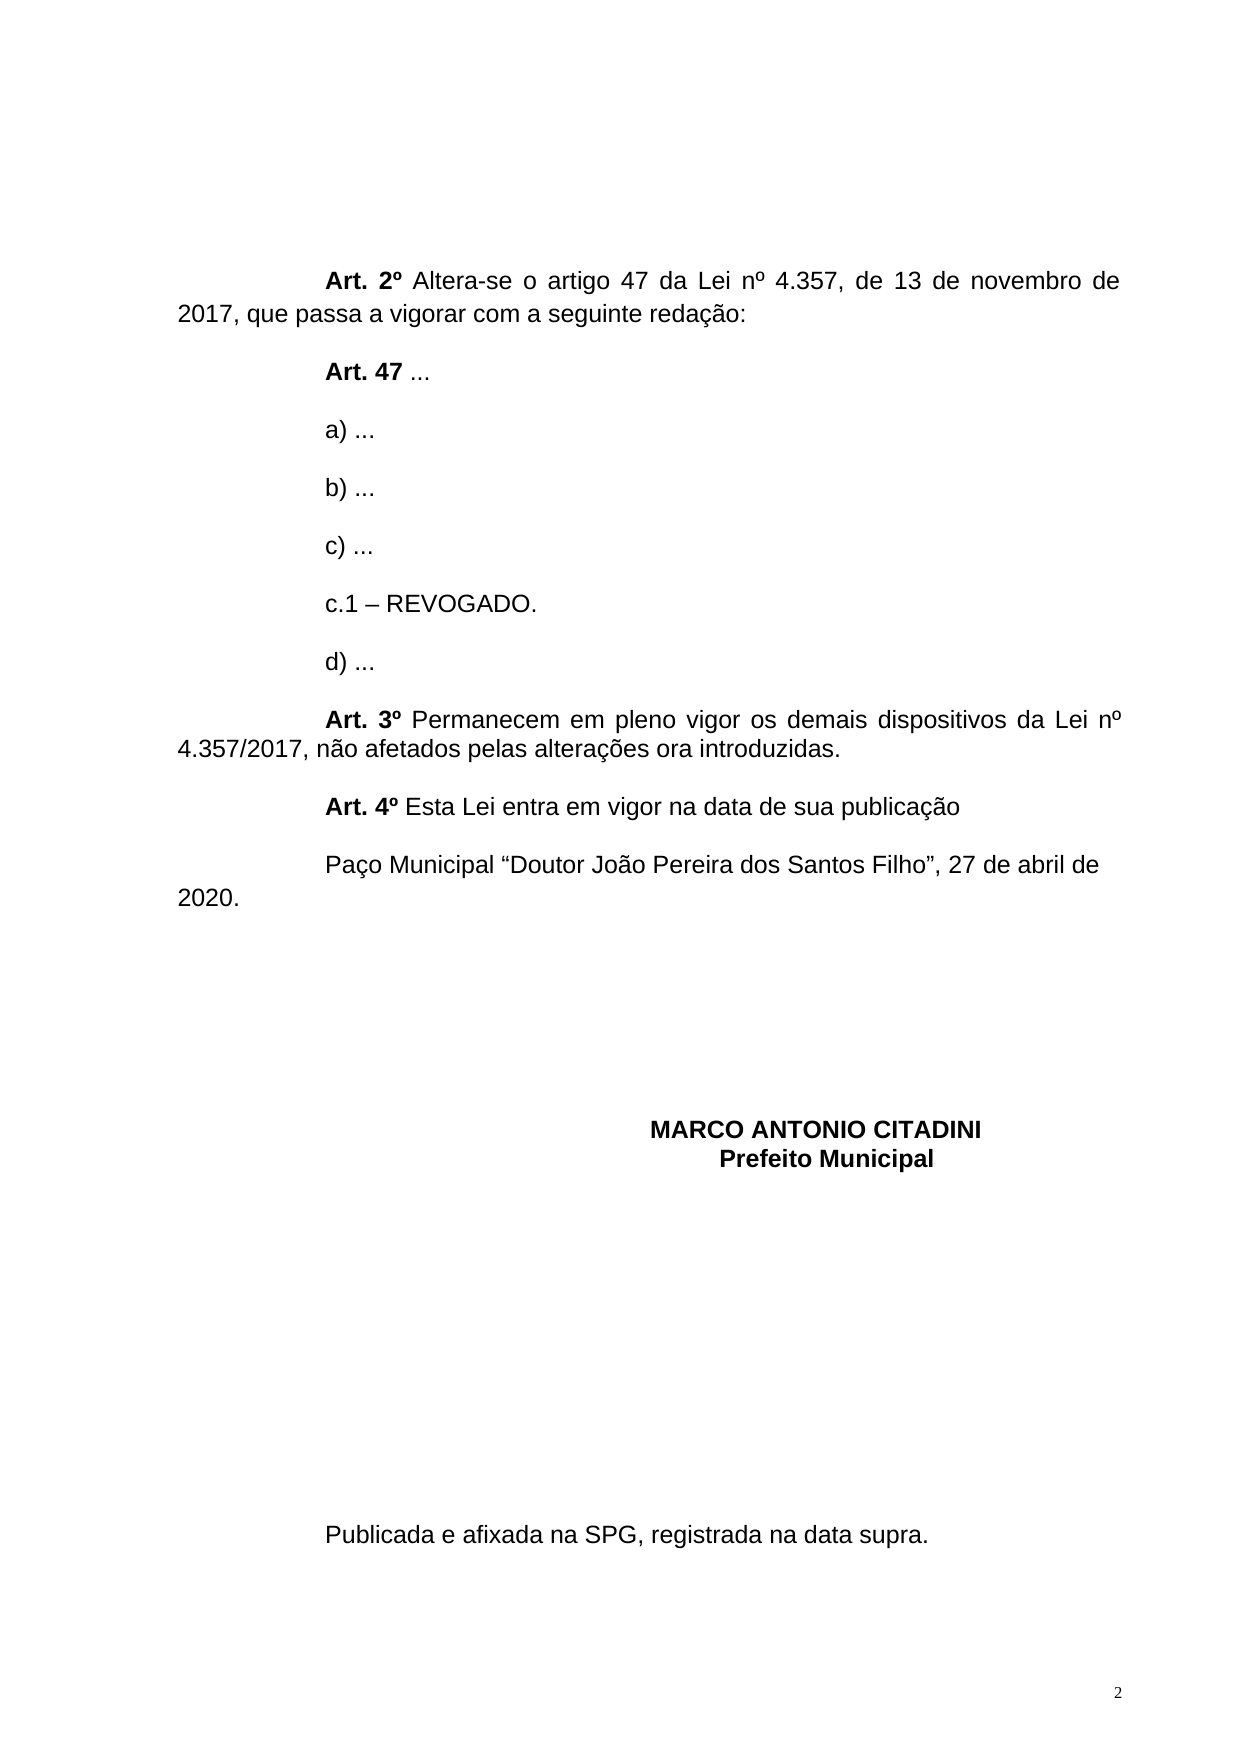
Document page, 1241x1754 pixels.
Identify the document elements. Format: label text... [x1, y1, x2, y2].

text Publicada e afixada na SPG, registrada na data supra. [177, 1520, 1122, 1549]
text d) ... [251, 647, 1122, 676]
text c) ... [251, 531, 1122, 560]
text Art. 4º Esta Lei entra em vigor na data de sua publicação [251, 792, 1122, 820]
text b) ... [251, 473, 1122, 502]
text Prefeito Municipal [177, 1143, 1122, 1172]
text c.1 – REVOGADO. [251, 589, 1122, 618]
text Art. 2º Altera-se o artigo 47 da Lei nº 4.357, de 13 de novembro de 2017, que passa a vigorar com a seguinte redação: [177, 266, 1122, 328]
text Paço Municipal “Doutor João Pereira dos Santos Filho”, 27 de abril de 2020. [177, 850, 1122, 911]
text MARCO ANTONIO CITADINI [177, 1115, 1122, 1143]
text Art. 47 ... [236, 357, 1122, 386]
text a) ... [251, 415, 1122, 444]
text Art. 3º Permanecem em pleno vigor os demais dispositivos da Lei nº 4.357/2017, não afetados pelas alterações ora introduzidas. [177, 705, 1122, 762]
